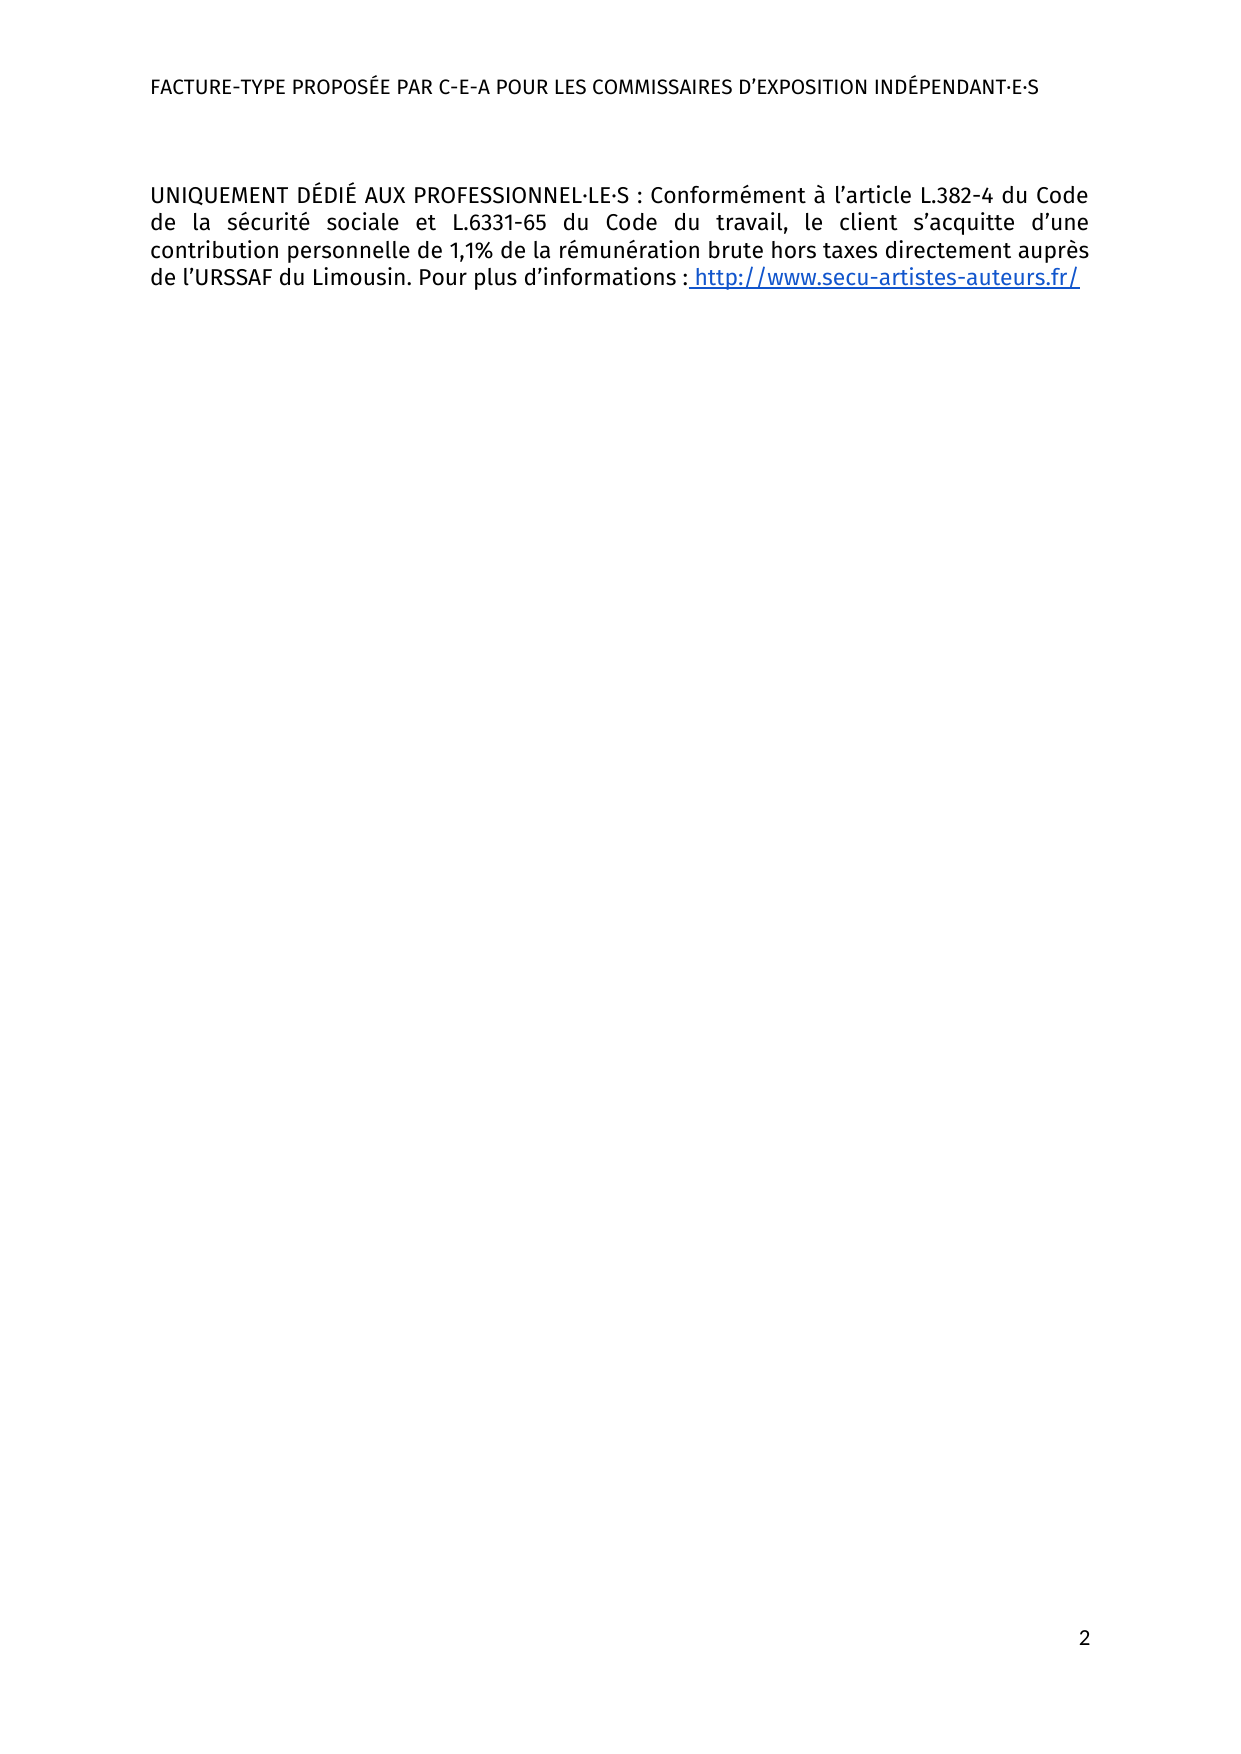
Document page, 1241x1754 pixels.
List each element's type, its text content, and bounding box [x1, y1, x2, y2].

subtitle UNIQUEMENT DÉDIÉ AUX PROFESSIONNEL·LE·S : Conformément à l’article L.382-4 du Code de la sécurité sociale et L.6331-65 du Code du travail, le client s’acquitte d’une contribution personnelle de 1,1% de la rémunération brute hors taxes directement auprès de l’URSSAF du Limousin. Pour plus d’informations : http://www.secu-artistes-auteurs.fr/ [150, 182, 1090, 292]
